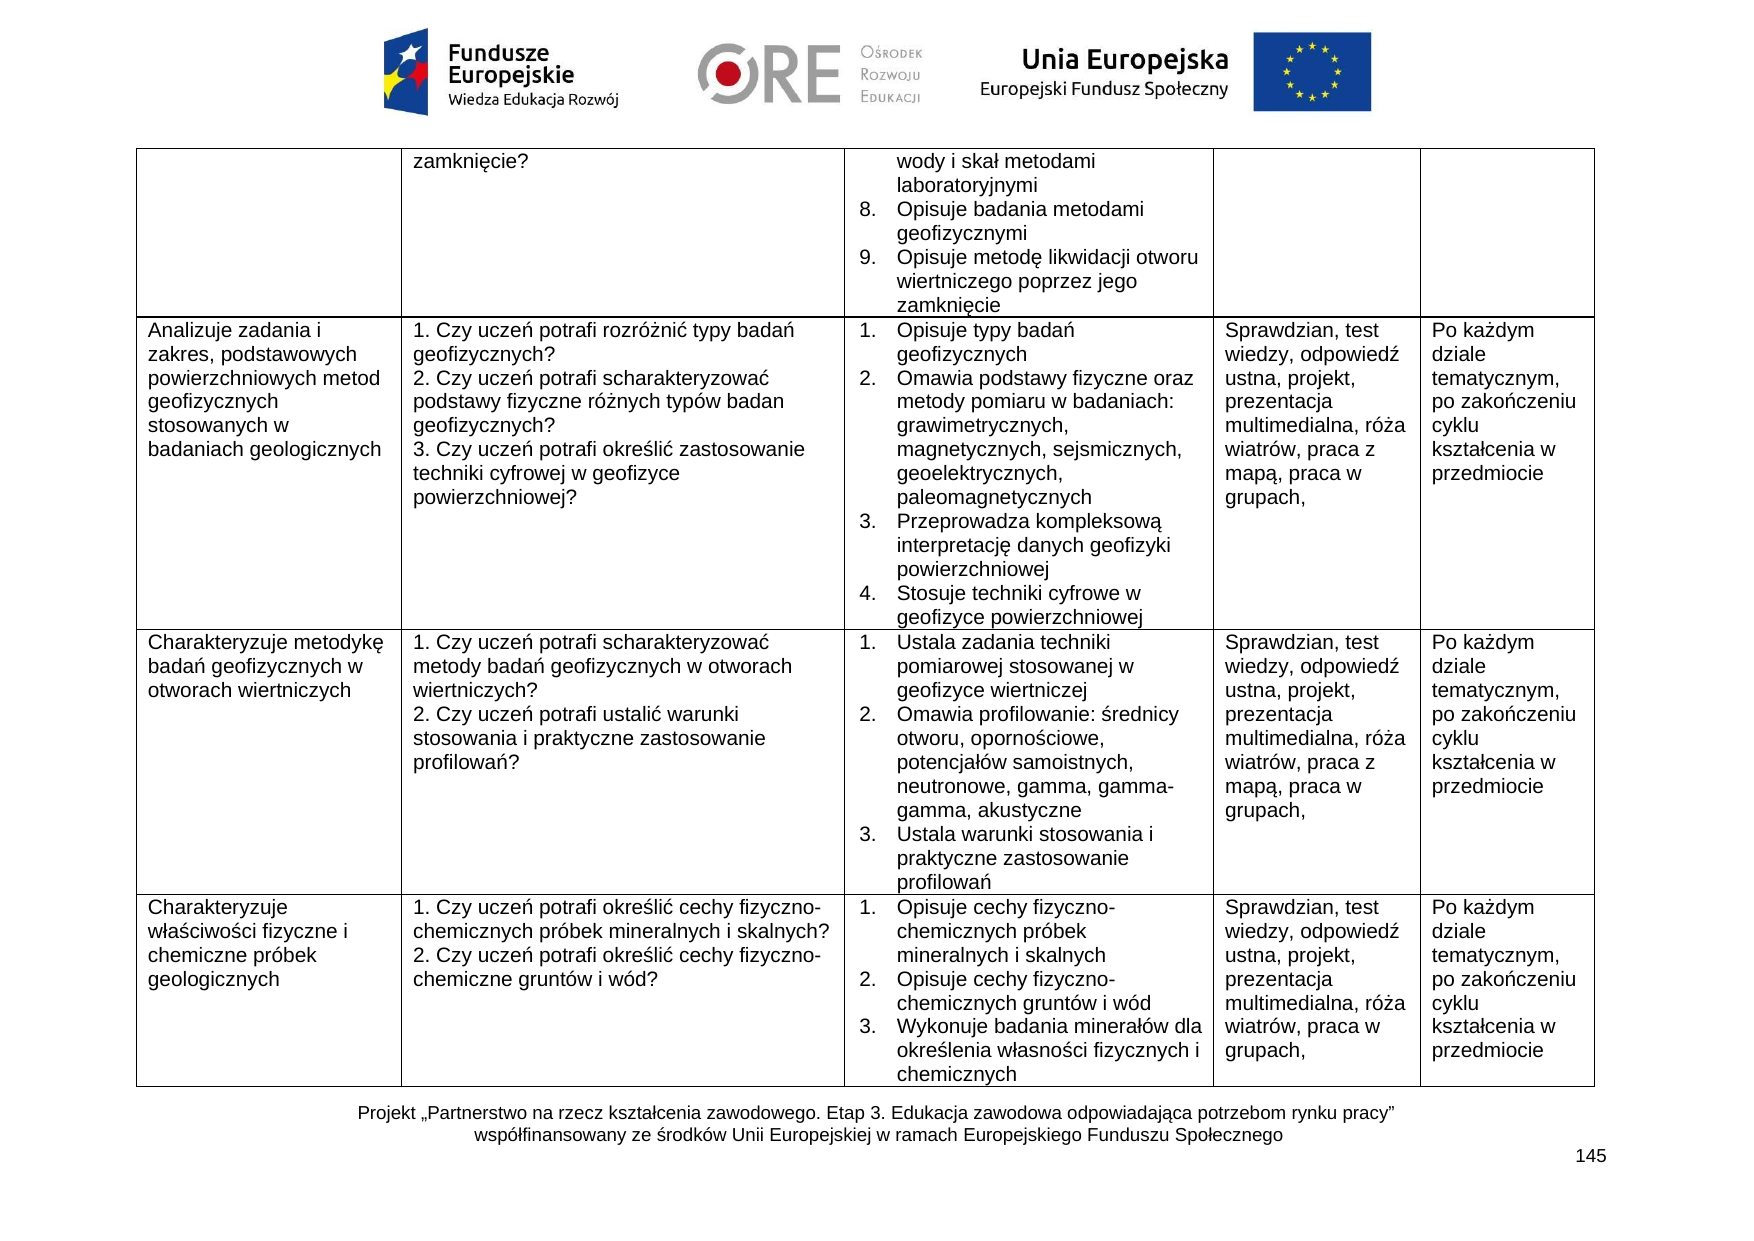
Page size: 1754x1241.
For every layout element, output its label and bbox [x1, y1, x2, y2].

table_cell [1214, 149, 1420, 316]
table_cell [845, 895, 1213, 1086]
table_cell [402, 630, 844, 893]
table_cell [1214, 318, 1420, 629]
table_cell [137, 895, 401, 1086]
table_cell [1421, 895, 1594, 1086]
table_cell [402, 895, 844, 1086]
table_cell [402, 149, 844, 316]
picture [362, 6, 1398, 137]
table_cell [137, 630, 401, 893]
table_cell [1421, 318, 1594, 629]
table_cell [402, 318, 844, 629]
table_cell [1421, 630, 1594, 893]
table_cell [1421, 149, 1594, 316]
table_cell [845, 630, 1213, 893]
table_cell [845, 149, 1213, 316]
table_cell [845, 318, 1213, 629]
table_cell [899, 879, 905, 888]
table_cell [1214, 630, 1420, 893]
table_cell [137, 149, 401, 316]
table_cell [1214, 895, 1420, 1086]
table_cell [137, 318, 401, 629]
